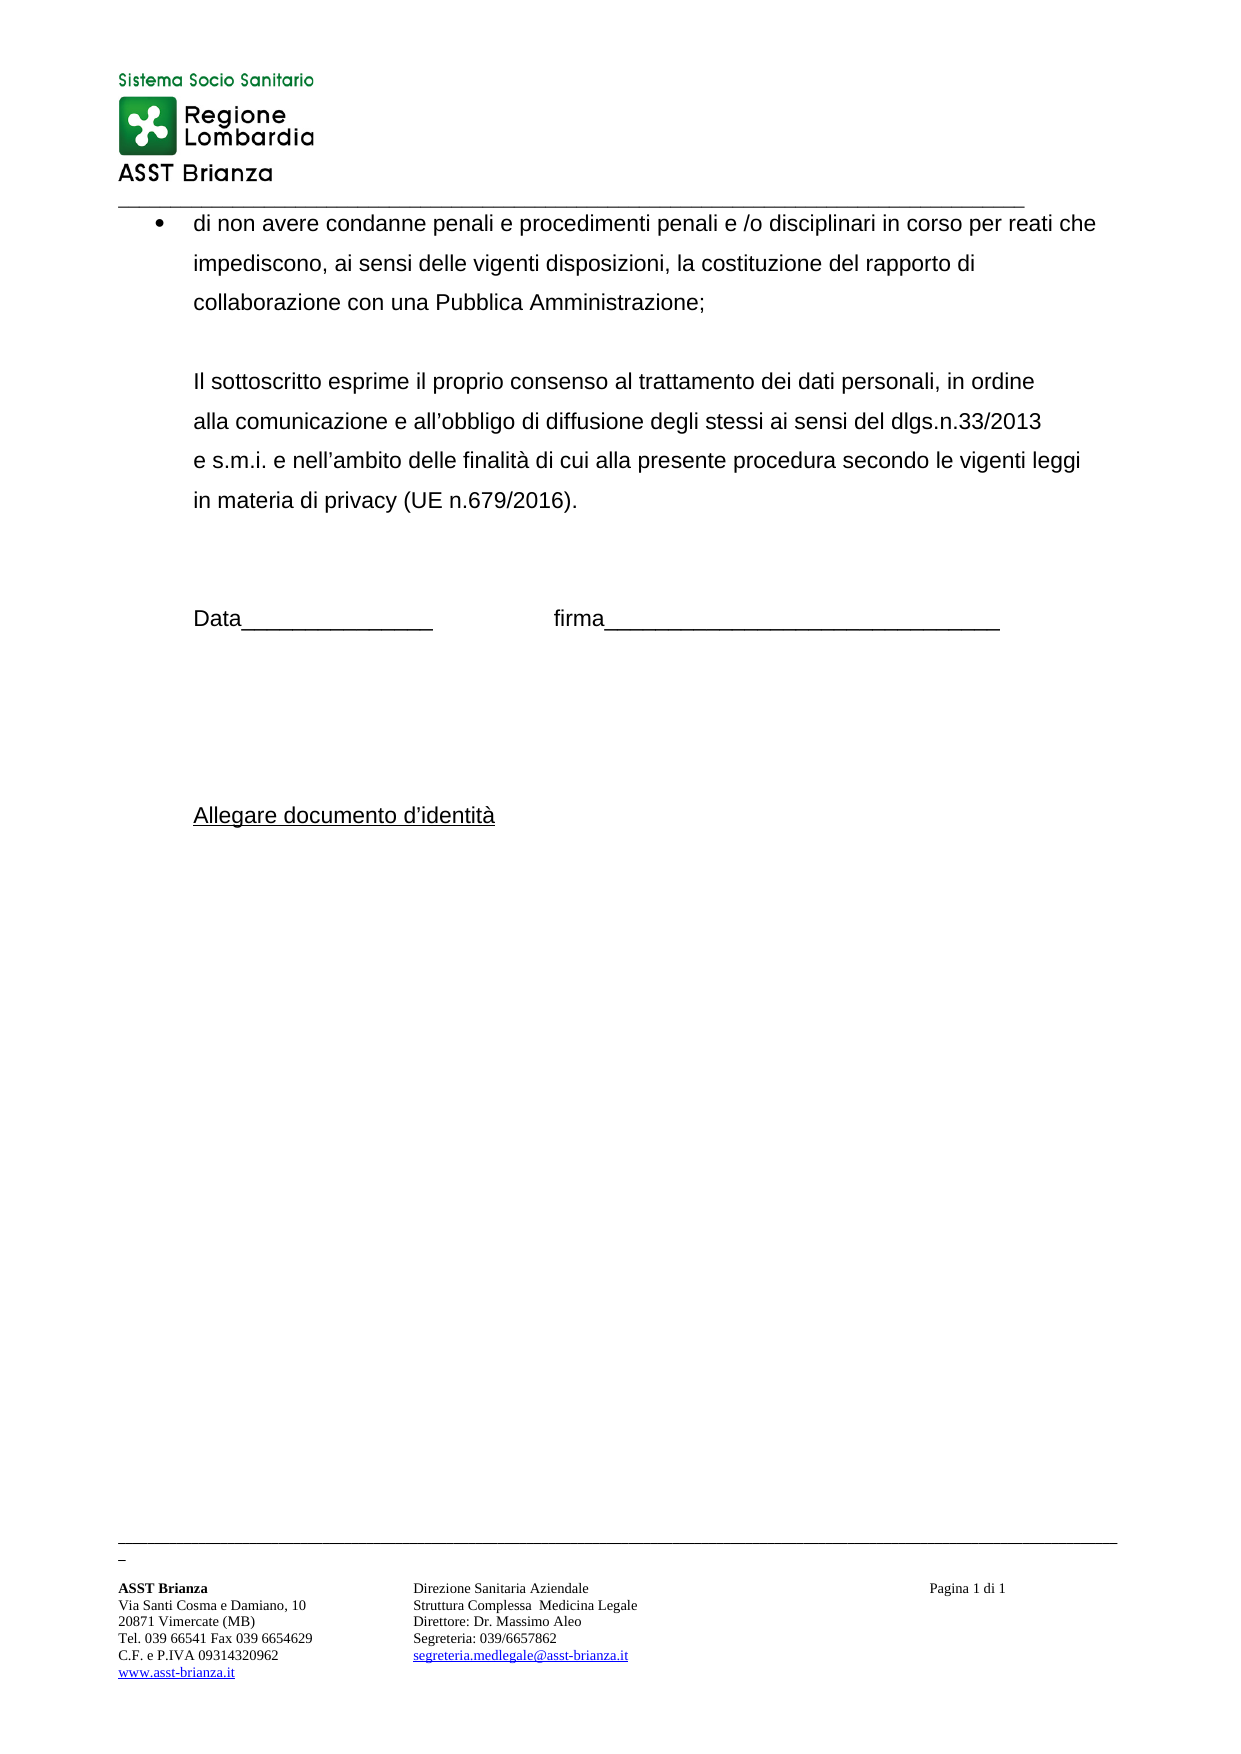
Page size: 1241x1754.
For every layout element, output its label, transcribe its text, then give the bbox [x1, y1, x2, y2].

list Il sottoscritto esprime il proprio consenso al trattamento dei dati personali, in ordine [193, 368, 1122, 394]
list Allegare documento d’identità [193, 802, 1122, 829]
list Data_______________ firma_______________________________ [193, 605, 1122, 631]
list di non avere condanne penali e procedimenti penali e /o disciplinari in corso per reati che impediscono, ai sensi delle vigenti disposizioni, la costituzione del rapporto di collaborazione con una Pubblica Amministrazione; [156, 210, 1122, 316]
picture [118, 73, 314, 187]
list alla comunicazione e all’obbligo di diffusione degli stessi ai sensi del dlgs.n.33/2013 [193, 408, 1122, 434]
list in materia di privacy (UE n.679/2016). [193, 487, 1122, 513]
list e s.m.i. e nell’ambito delle finalità di cui alla presente procedura secondo le vigenti leggi [193, 447, 1122, 473]
